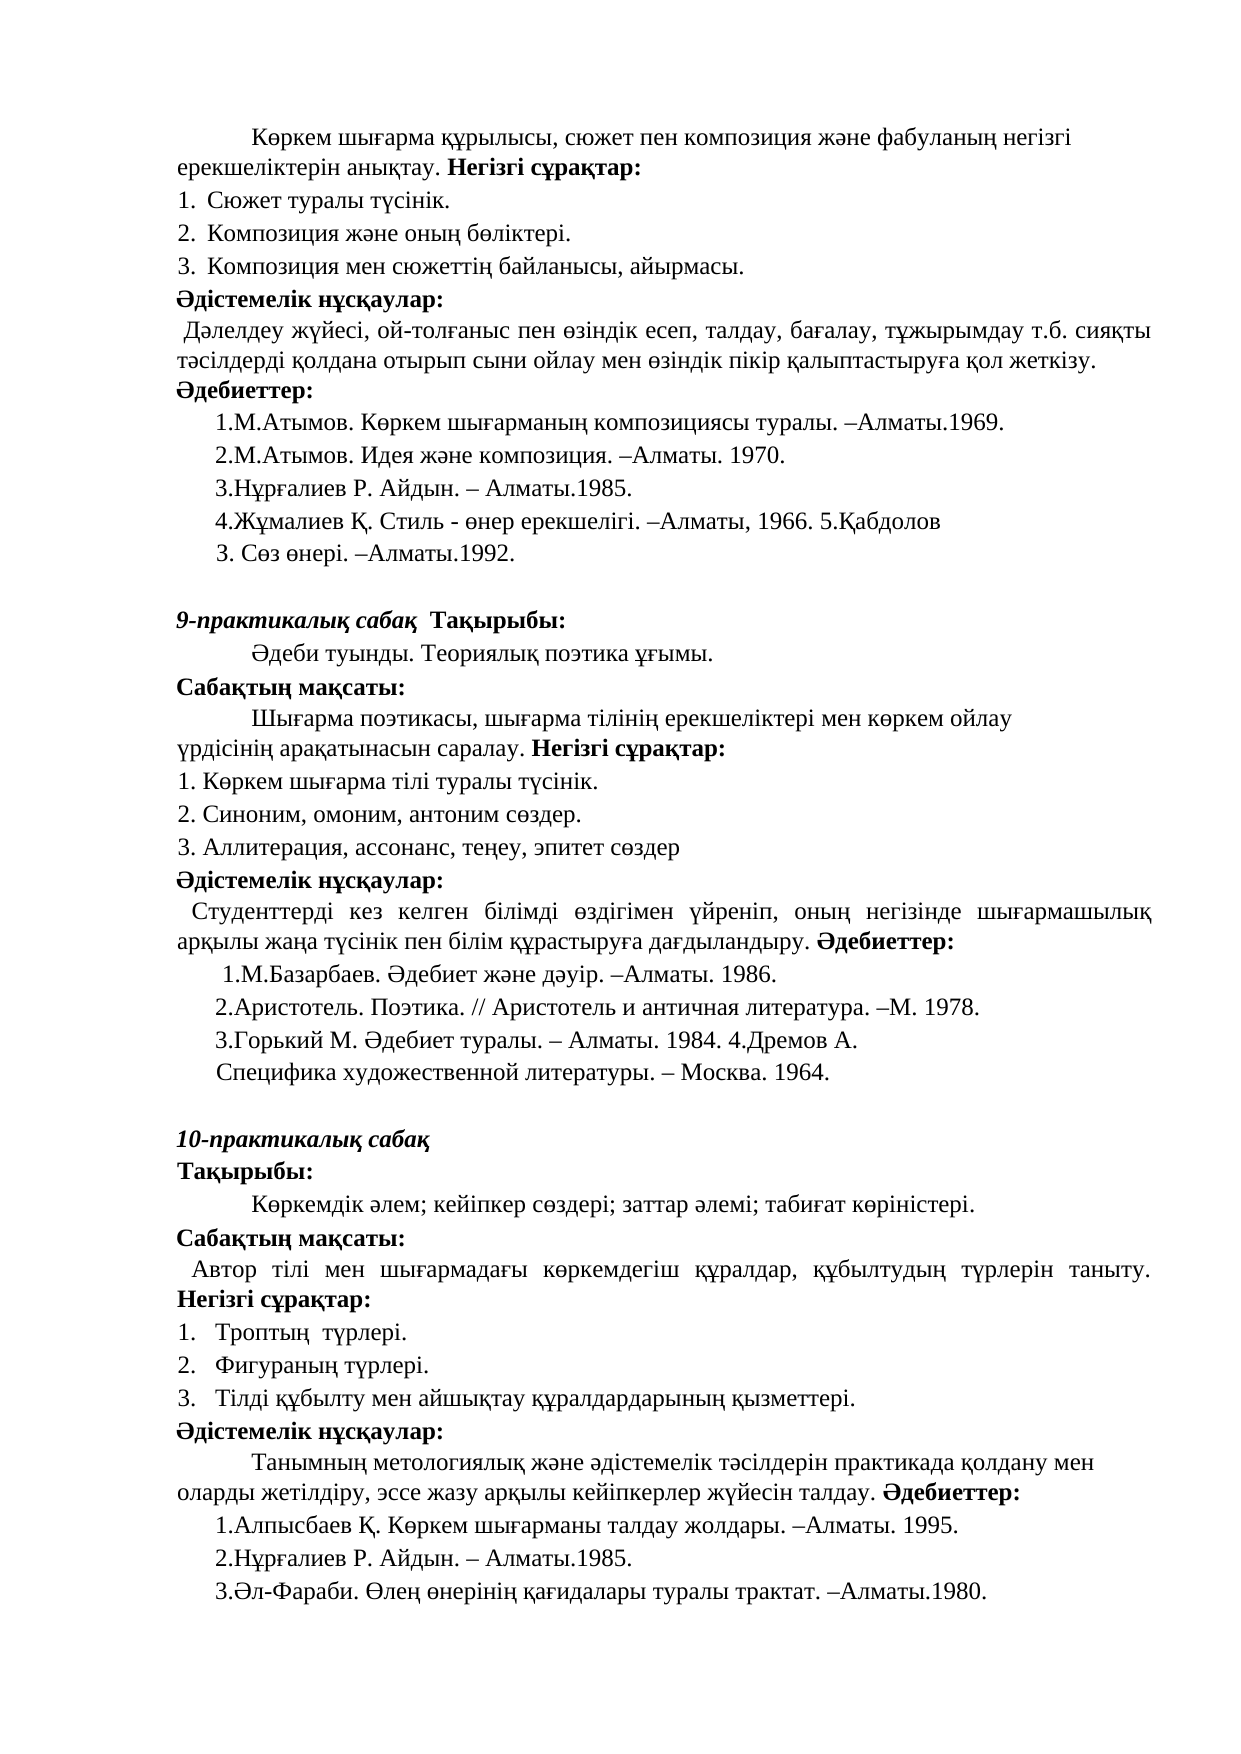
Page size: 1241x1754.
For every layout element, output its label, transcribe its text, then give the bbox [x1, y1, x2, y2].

text Көркем шығарма құрылысы, сюжет пен композиция және фабуланың негізгі ерекшеліктерін анықтау. Негізгі сұрақтар: [176, 122, 1072, 181]
text 3.Нұрғалиев Р. Айдын. – Алматы.1985. [215, 473, 1152, 502]
text 9-практикалық сабақ Тақырыбы: [176, 605, 568, 634]
text Әдістемелік нұсқаулар: [176, 284, 514, 313]
list Көркем шығарма тілі туралы түсінік. [177, 766, 1152, 794]
text 1.Алпысбаев Қ. Көркем шығарманы талдау жолдары. –Алматы. 1995. [215, 1510, 1152, 1539]
list Фигураның түрлері. [177, 1350, 1152, 1378]
text Әдістемелік нұсқаулар: [176, 865, 514, 894]
list Троптың түрлері. [177, 1317, 1152, 1345]
list Аллитерация, ассонанс, теңеу, эпитет сөздер [177, 832, 1152, 861]
text Студенттерді кез келген білімді өздігімен үйреніп, оның негізінде шығармашылық арқылы жаңа түсінік пен білім құрастыруға дағдыландыру. Әдебиеттер: [176, 896, 1152, 955]
text Әдеби туынды. Теориялық поэтика ұғымы. [251, 638, 1152, 667]
text 4.Жұмалиев Қ. Стиль - өнер ерекшелігі. –Алматы, 1966. 5.Қабдолов З. Сөз өнері. –Алматы.1992. [215, 506, 941, 567]
text 3.Әл-Фараби. Өлең өнерінің қағидалары туралы трактат. –Алматы.1980. [215, 1576, 1152, 1605]
text 10-практикалық сабақ Тақырыбы: [176, 1124, 568, 1185]
text Сабақтың мақсаты: [176, 1223, 514, 1251]
list Сюжет туралы түсінік. [177, 185, 1152, 214]
text 2.Аристотель. Поэтика. // Аристотель и античная литература. –М. 1978. [215, 992, 1152, 1021]
text Көркемдік әлем; кейіпкер сөздері; заттар әлемі; табиғат көріністері. [251, 1189, 1152, 1218]
list Композиция мен сюжеттің байланысы, айырмасы. [177, 251, 1152, 280]
text Дәлелдеу жүйесі, ой-толғаныс пен өзіндік есеп, талдау, бағалау, тұжырымдау т.б. сияқты тәсілдерді қолдана отырып сыни ойлау мен өзіндік пікір қалыптастыруға қол жеткізу. [176, 316, 1152, 374]
text Автор тілі мен шығармадағы көркемдегіш құралдар, құбылтудың түрлерін таныту. Негізгі сұрақтар: [176, 1254, 1152, 1313]
text Әдістемелік нұсқаулар: [176, 1416, 514, 1445]
text Сабақтың мақсаты: [176, 672, 514, 700]
text 1.М.Атымов. Көркем шығарманың композициясы туралы. –Алматы.1969. [215, 407, 1152, 436]
text 1.М.Базарбаев. Әдебиет және дәуір. –Алматы. 1986. [222, 959, 1152, 988]
list Тілді құбылту мен айшықтау құралдардарының қызметтері. [177, 1383, 1152, 1412]
text 2.М.Атымов. Идея және композиция. –Алматы. 1970. [215, 440, 1152, 469]
text 2.Нұрғалиев Р. Айдын. – Алматы.1985. [215, 1543, 1152, 1572]
text Әдебиеттер: [176, 375, 514, 404]
text 3.Горький М. Әдебиет туралы. – Алматы. 1984. 4.Дремов А. Специфика художественной литературы. – Москва. 1964. [215, 1025, 966, 1086]
list Композиция және оның бөліктері. [177, 218, 1152, 247]
text Шығарма поэтикасы, шығарма тілінің ерекшеліктері мен көркем ойлау үрдісінің арақатынасын саралау. Негізгі сұрақтар: [176, 703, 1115, 762]
text Танымның метологиялық және әдістемелік тәсілдерін практикада қолдану мен оларды жетілдіру, эссе жазу арқылы кейіпкерлер жүйесін талдау. Әдебиеттер: [176, 1447, 1152, 1506]
list Синоним, омоним, антоним сөздер. [177, 799, 1152, 828]
